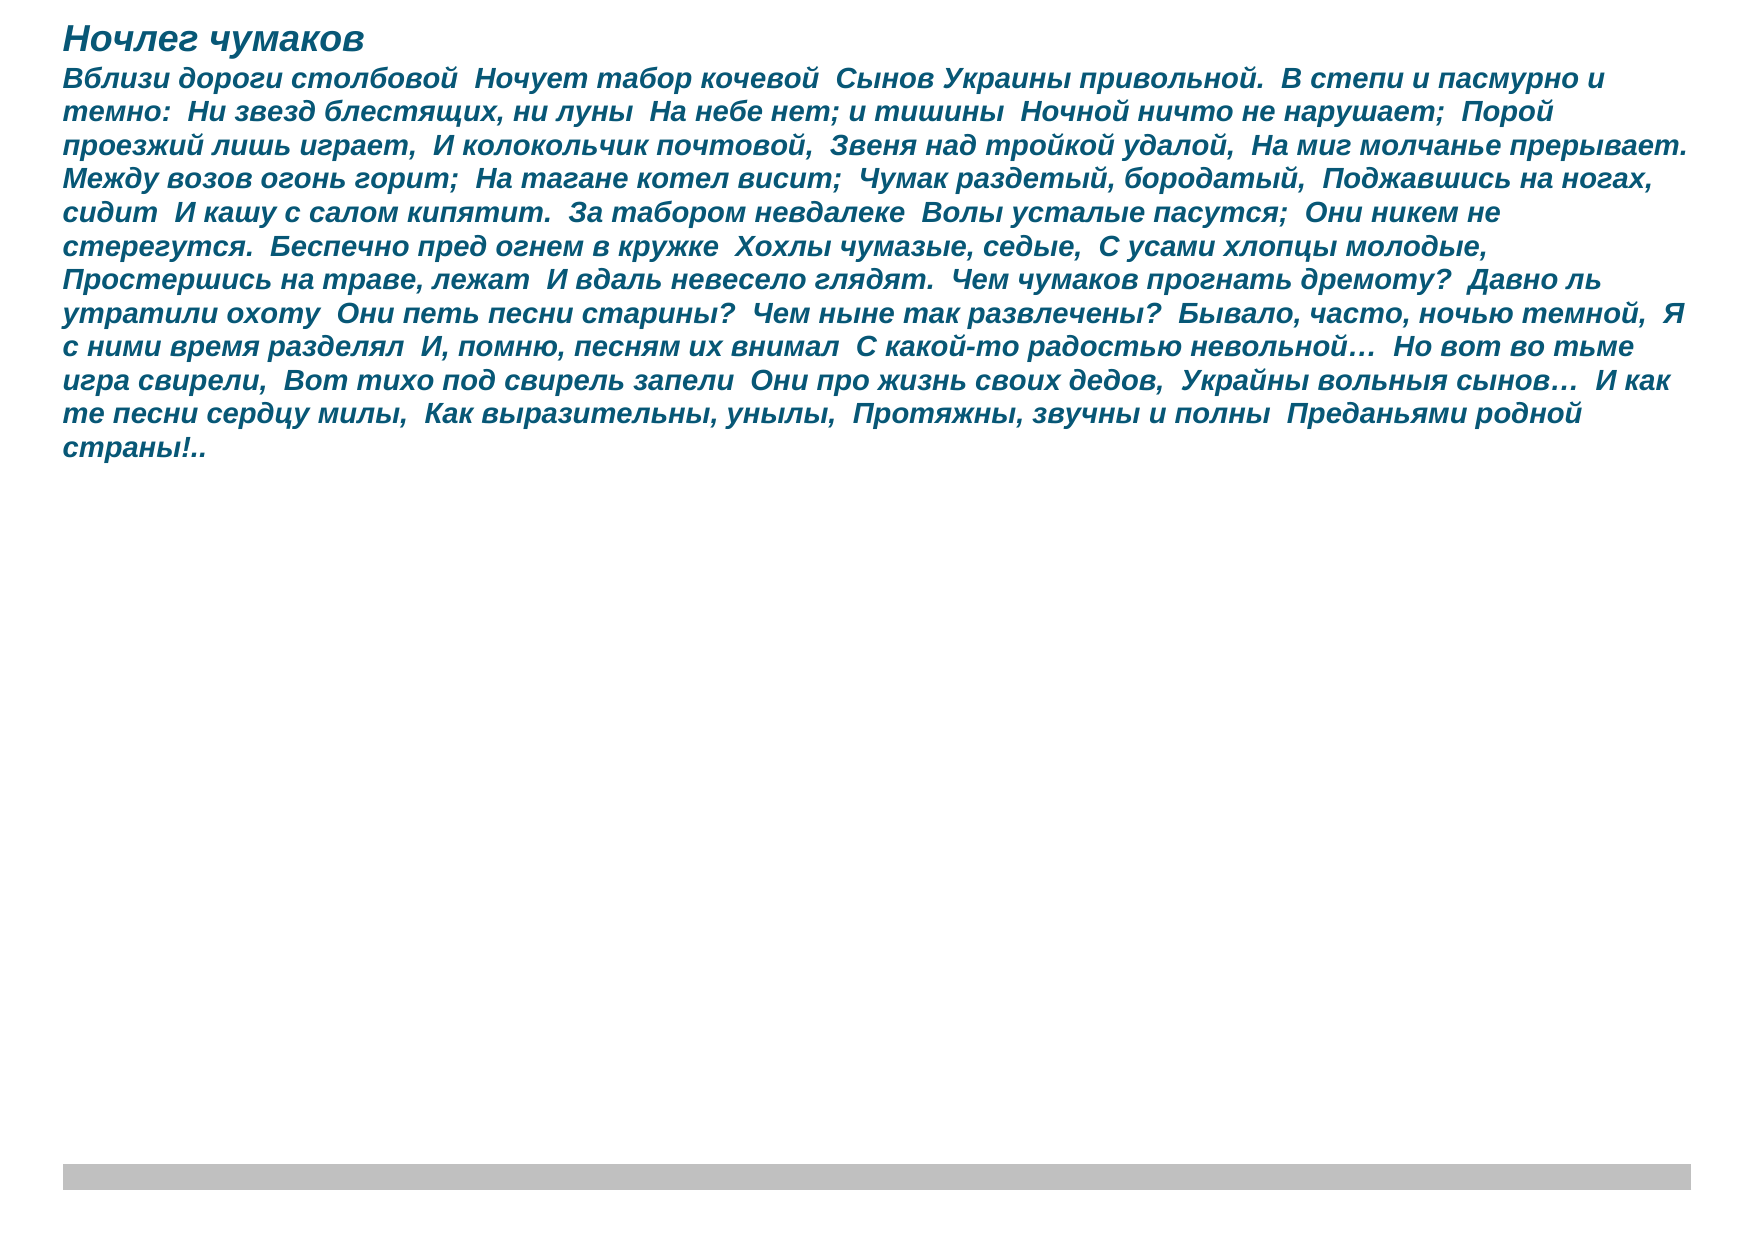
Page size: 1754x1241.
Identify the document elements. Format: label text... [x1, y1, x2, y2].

text Вблизи дороги столбовой [62, 61, 1691, 463]
subtitle Ночлег чумаков [62, 17, 1691, 60]
